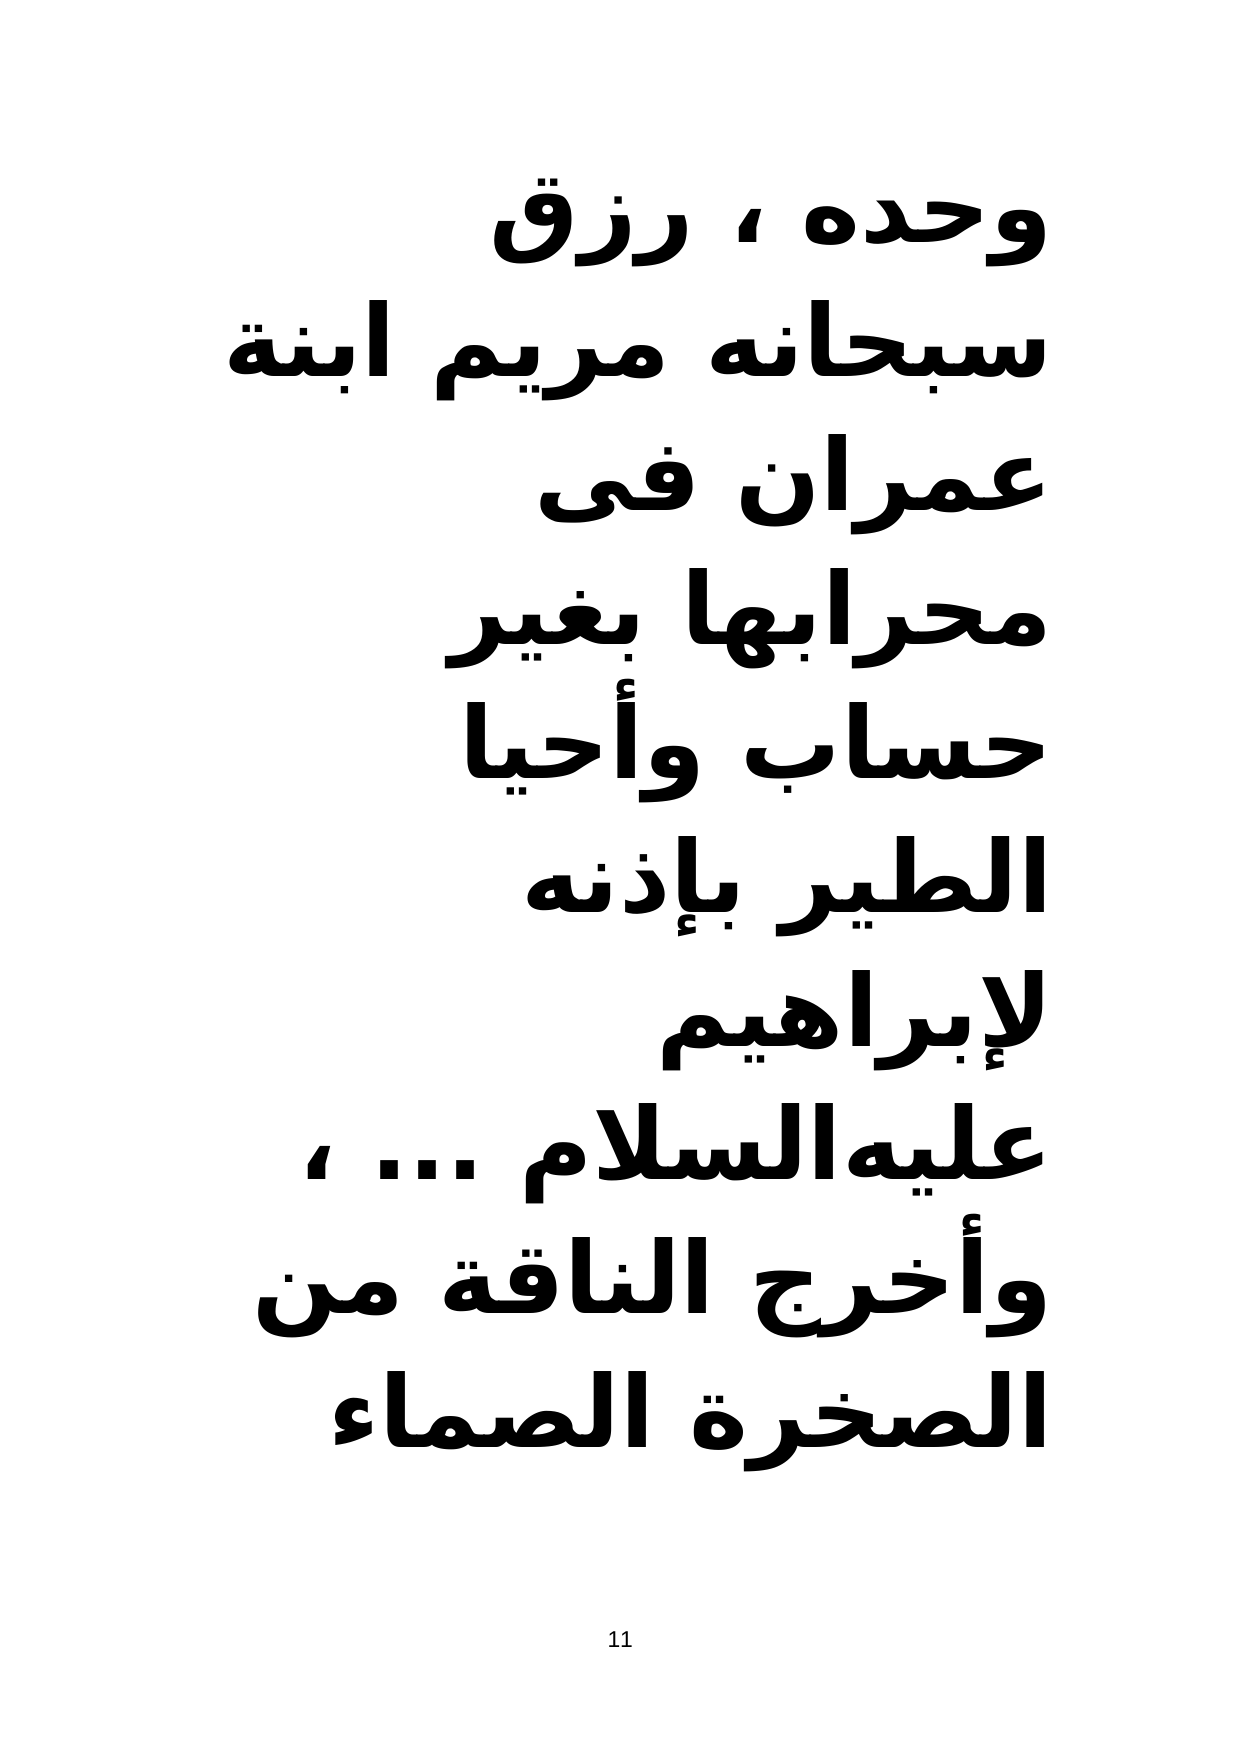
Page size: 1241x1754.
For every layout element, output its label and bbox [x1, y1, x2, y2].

text [187, 150, 1053, 1471]
